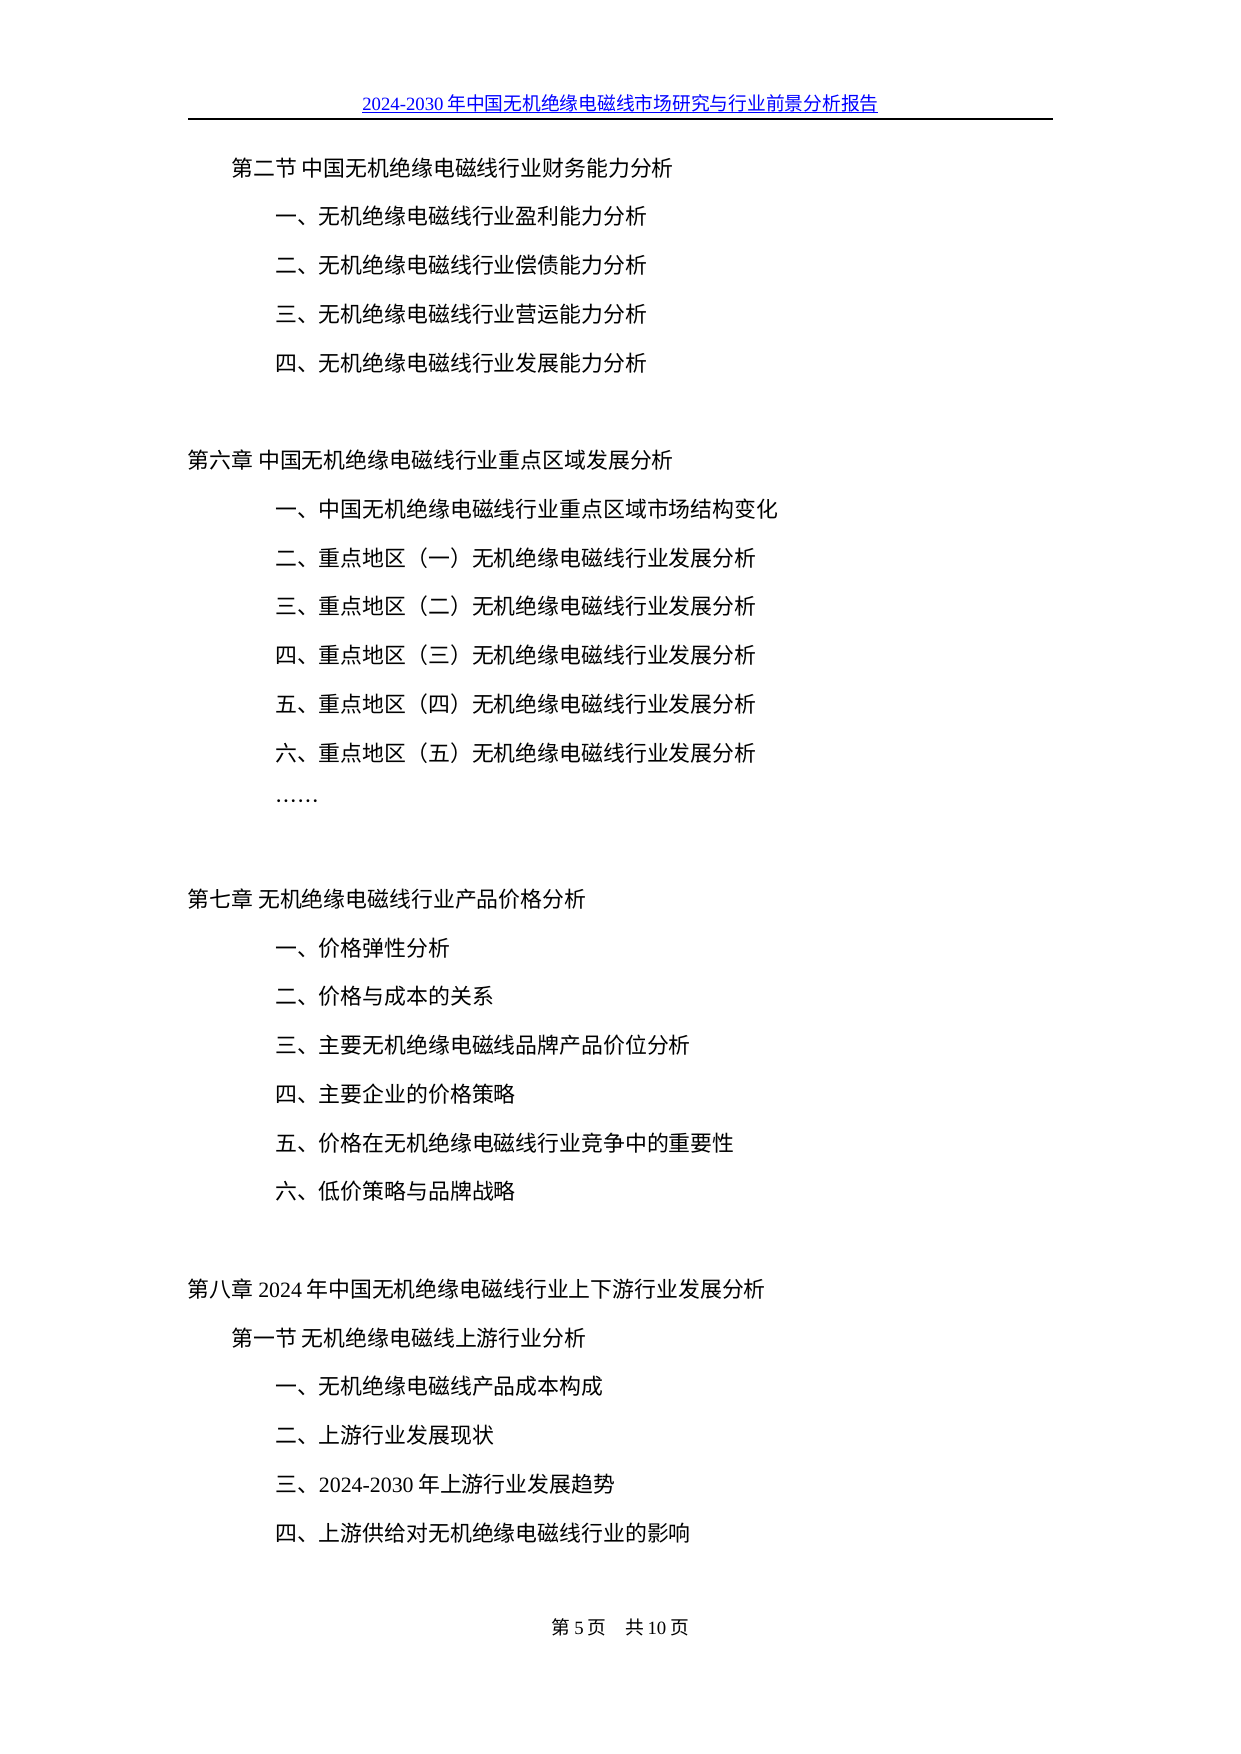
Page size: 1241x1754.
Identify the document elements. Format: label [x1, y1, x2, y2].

text [187, 150, 1053, 1548]
